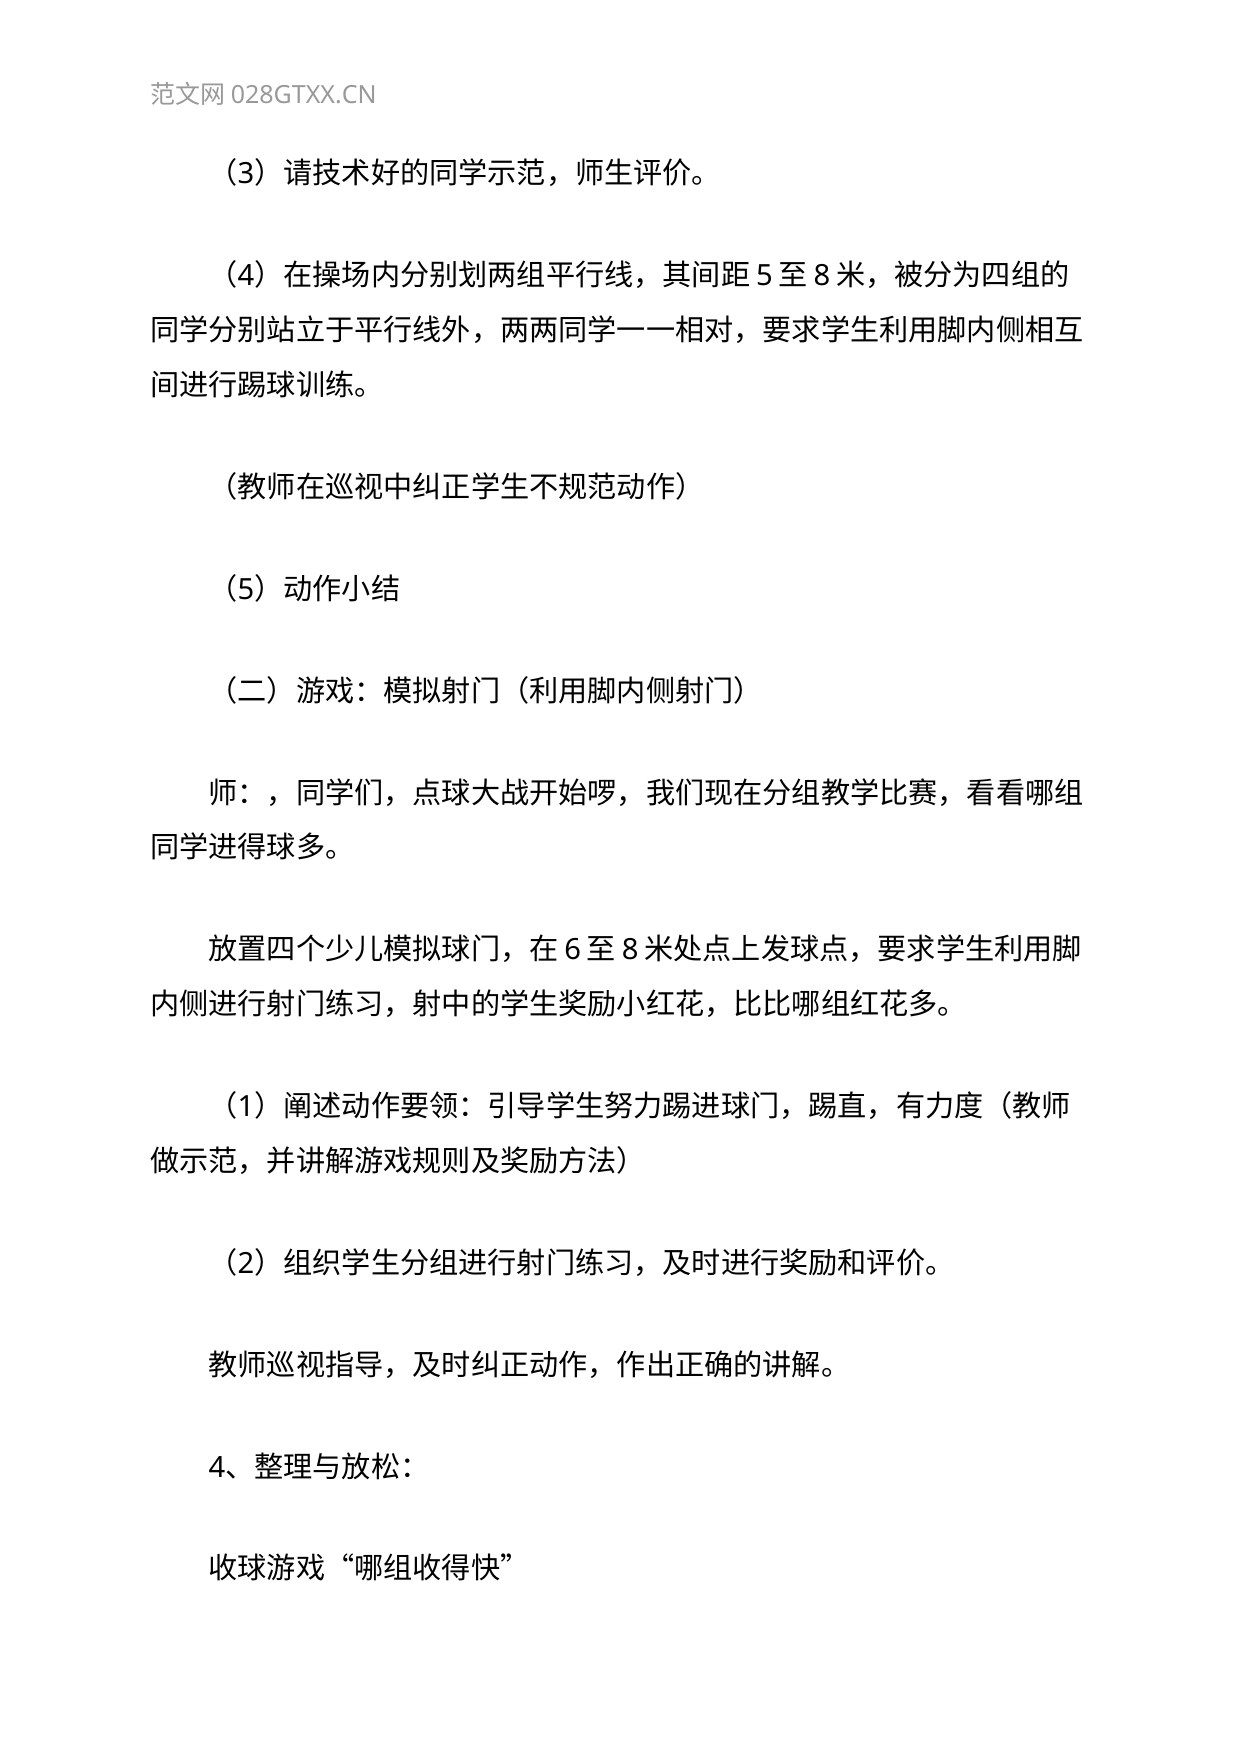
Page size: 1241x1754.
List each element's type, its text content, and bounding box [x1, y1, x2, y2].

text （5）动作小结 [150, 565, 1090, 608]
text （4）在操场内分别划两组平行线，其间距5至8米，被分为四组的同学分别站立于平行线外，两两同学一一相对，要求学生利用脚内侧相互间进行踢球训练。 [150, 252, 1090, 404]
text 放置四个少儿模拟球门，在6至8米处点上发球点，要求学生利用脚内侧进行射门练习，射中的学生奖励小红花，比比哪组红花多。 [150, 926, 1090, 1023]
text 收球游戏“哪组收得快” [150, 1545, 1090, 1587]
text 师：，同学们，点球大战开始啰，我们现在分组教学比赛，看看哪组同学进得球多。 [150, 769, 1090, 866]
text （2）组织学生分组进行射门练习，及时进行奖励和评价。 [150, 1239, 1090, 1282]
text （3）请技术好的同学示范，师生评价。 [150, 150, 1090, 192]
text 教师巡视指导，及时纠正动作，作出正确的讲解。 [150, 1341, 1090, 1384]
text （1）阐述动作要领：引导学生努力踢进球门，踢直，有力度（教师做示范，并讲解游戏规则及奖励方法） [150, 1083, 1090, 1180]
text （教师在巡视中纠正学生不规范动作） [150, 464, 1090, 506]
text 4、整理与放松： [150, 1443, 1090, 1486]
text （二）游戏：模拟射门（利用脚内侧射门） [150, 667, 1090, 710]
